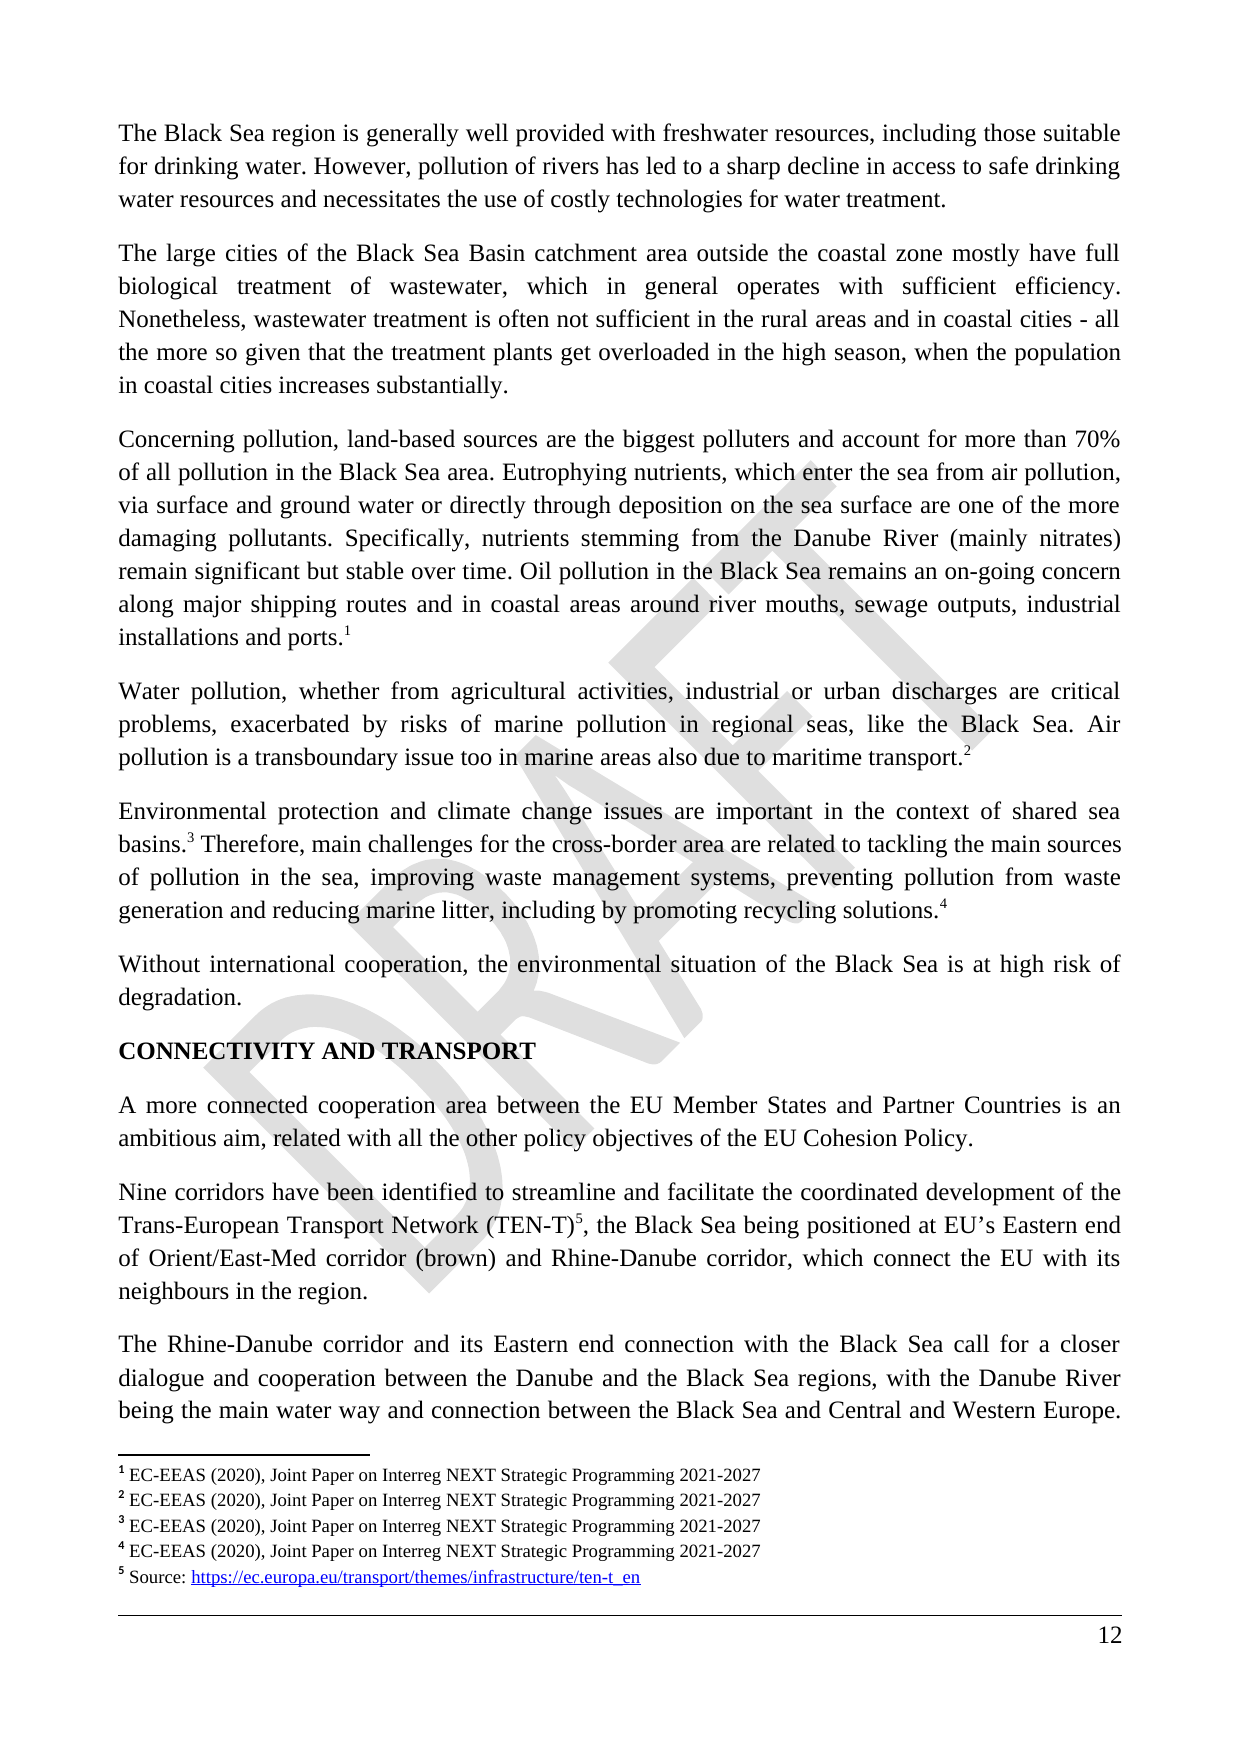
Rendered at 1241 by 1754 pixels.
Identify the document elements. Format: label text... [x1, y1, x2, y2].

text Water pollution, whether from agricultural activities, industrial or urban discharges are critical problems, exacerbated by risks of marine pollution in regional seas, like the Black Sea. Air pollution is a transboundary issue too in marine areas also due to maritime transport. [118, 676, 1122, 771]
text Without international cooperation, the environmental situation of the Black Sea is at high risk of degradation. [118, 949, 1122, 1011]
text A more connected cooperation area between the EU Member States and Partner Countries is an ambitious aim, related with all the other policy objectives of the EU Cohesion Policy. [118, 1090, 1122, 1152]
text Nine corridors have been identified to streamline and facilitate the coordinated development of the Trans-European Transport Network (TEN-T), the Black Sea being positioned at EU’s Eastern end of Orient/East-Med corridor (brown) and Rhine-Danube corridor, which connect the EU with its neighbours in the region. [118, 1177, 1122, 1304]
text CONNECTIVITY AND TRANSPORT [118, 1036, 1122, 1065]
text The large cities of the Black Sea Basin catchment area outside the coastal zone mostly have full biological treatment of wastewater, which in general operates with sufficient efficiency. Nonetheless, wastewater treatment is often not sufficient in the rural areas and in coastal cities - all the more so given that the treatment plants get overloaded in the high season, when the population in coastal cities increases substantially. [118, 238, 1122, 399]
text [118, 1329, 1122, 1424]
text The Black Sea region is generally well provided with freshwater resources, including those suitable for drinking water. However, pollution of rivers has led to a sharp decline in access to safe drinking water resources and necessitates the use of costly technologies for water treatment. [118, 118, 1122, 213]
text Concerning pollution, land-based sources are the biggest polluters and account for more than 70% of all pollution in the Black Sea area. Eutrophying nutrients, which enter the sea from air pollution, via surface and ground water or directly through deposition on the sea surface are one of the more damaging pollutants. Specifically, nutrients stemming from the Danube River (mainly nitrates) remain significant but stable over time. Oil pollution in the Black Sea remains an on-going concern along major shipping routes and in coastal areas around river mouths, sewage outputs, industrial installations and ports. [118, 424, 1122, 651]
text Environmental protection and climate change issues are important in the context of shared sea basins. Therefore, main challenges for the cross-border area are related to tackling the main sources of pollution in the sea, improving waste management systems, preventing pollution from waste generation and reducing marine litter, including by promoting recycling solutions. [118, 796, 1122, 924]
